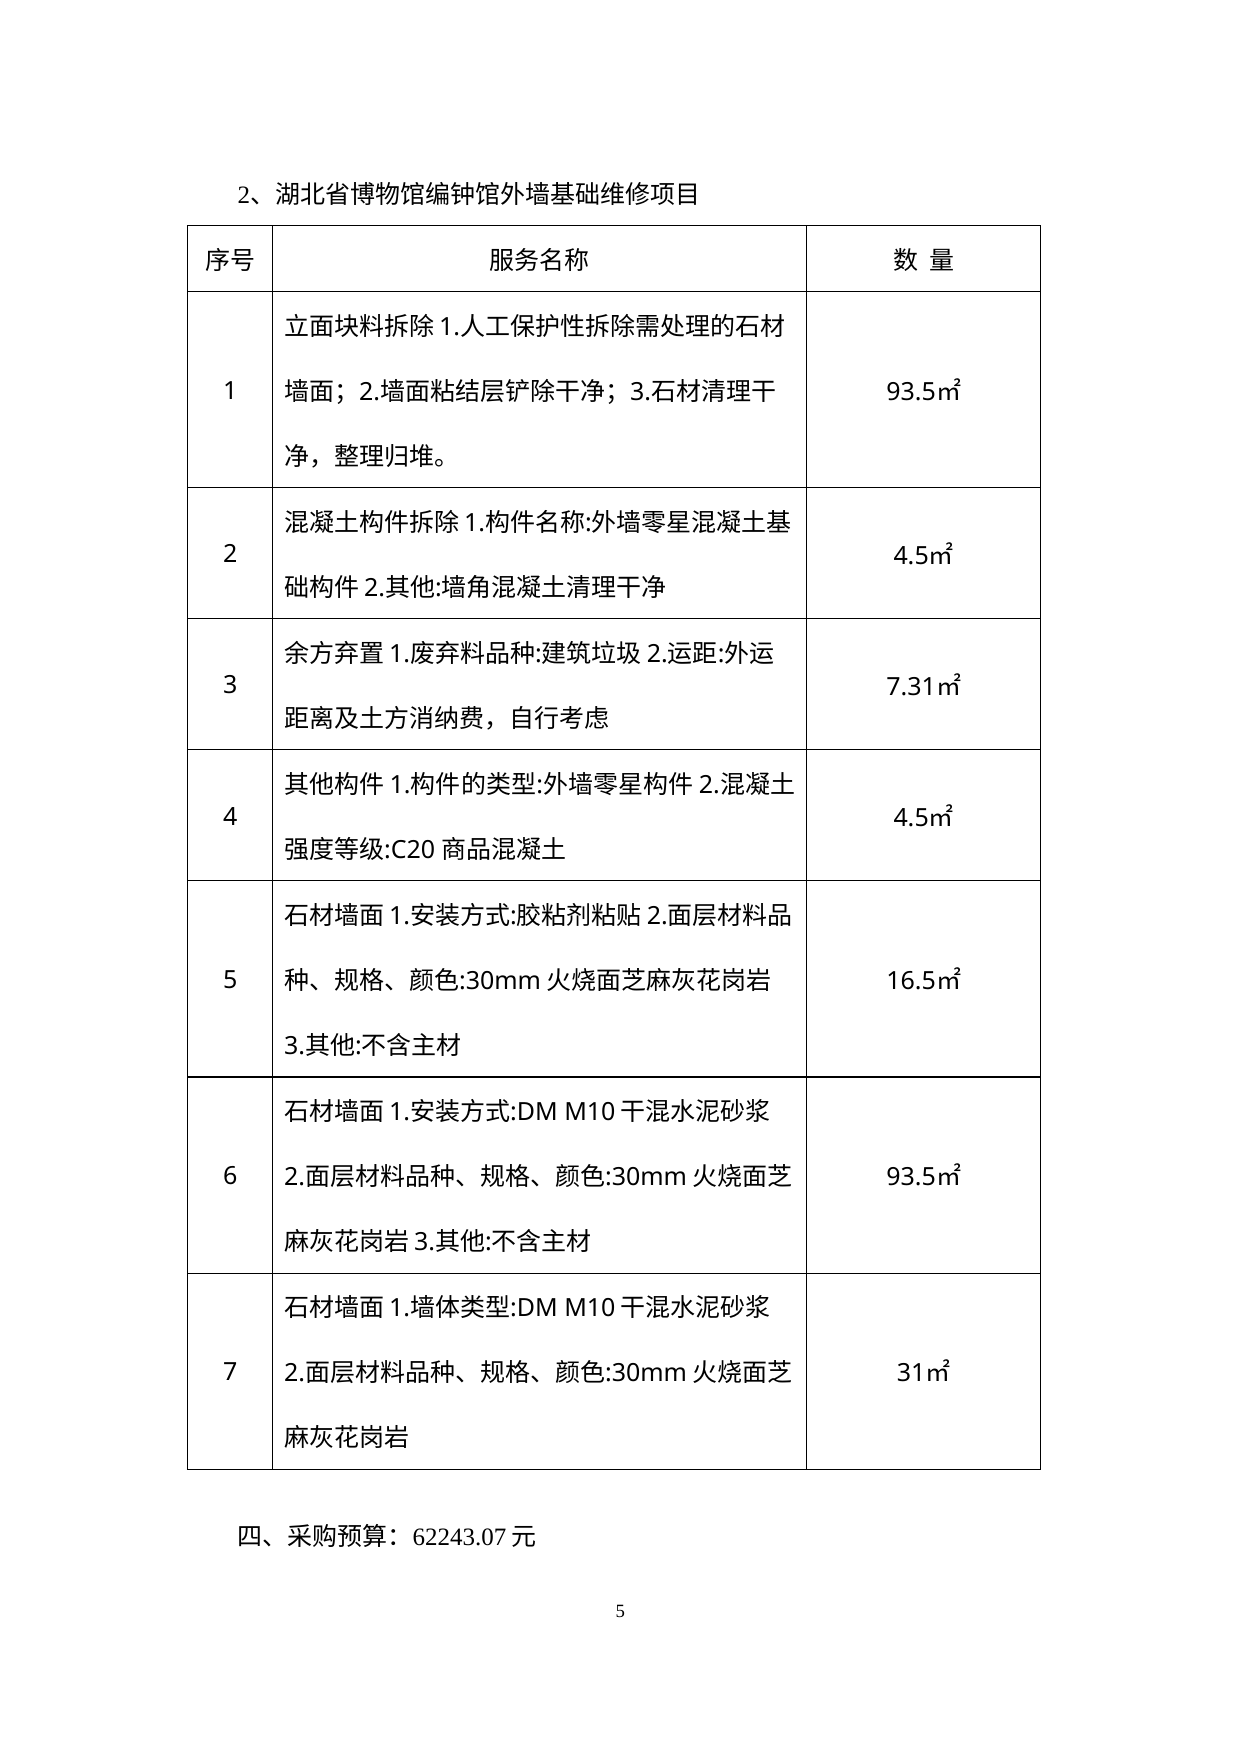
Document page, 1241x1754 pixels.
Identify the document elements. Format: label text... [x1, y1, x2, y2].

table_cell 16.5㎡ [807, 881, 1040, 1076]
table_cell 1 [188, 292, 272, 487]
table_cell 7 [188, 1274, 272, 1468]
table_cell 3 [188, 619, 272, 749]
table_cell 93.5㎡ [807, 292, 1040, 487]
table_cell 5 [188, 881, 272, 1076]
table_cell 4.5㎡ [807, 488, 1040, 618]
table_cell 4.5㎡ [807, 750, 1040, 880]
table_cell 7.31㎡ [807, 619, 1040, 749]
table_cell 6 [188, 1078, 272, 1272]
text 四、采购预算：62243.07元 [187, 1502, 1053, 1567]
table_cell 93.5㎡ [807, 1078, 1040, 1272]
table_cell 31㎡ [807, 1274, 1040, 1468]
table_cell 4 [188, 750, 272, 880]
text 2、湖北省博物馆编钟馆外墙基础维修项目 [187, 160, 1053, 225]
table_cell 2 [188, 488, 272, 618]
